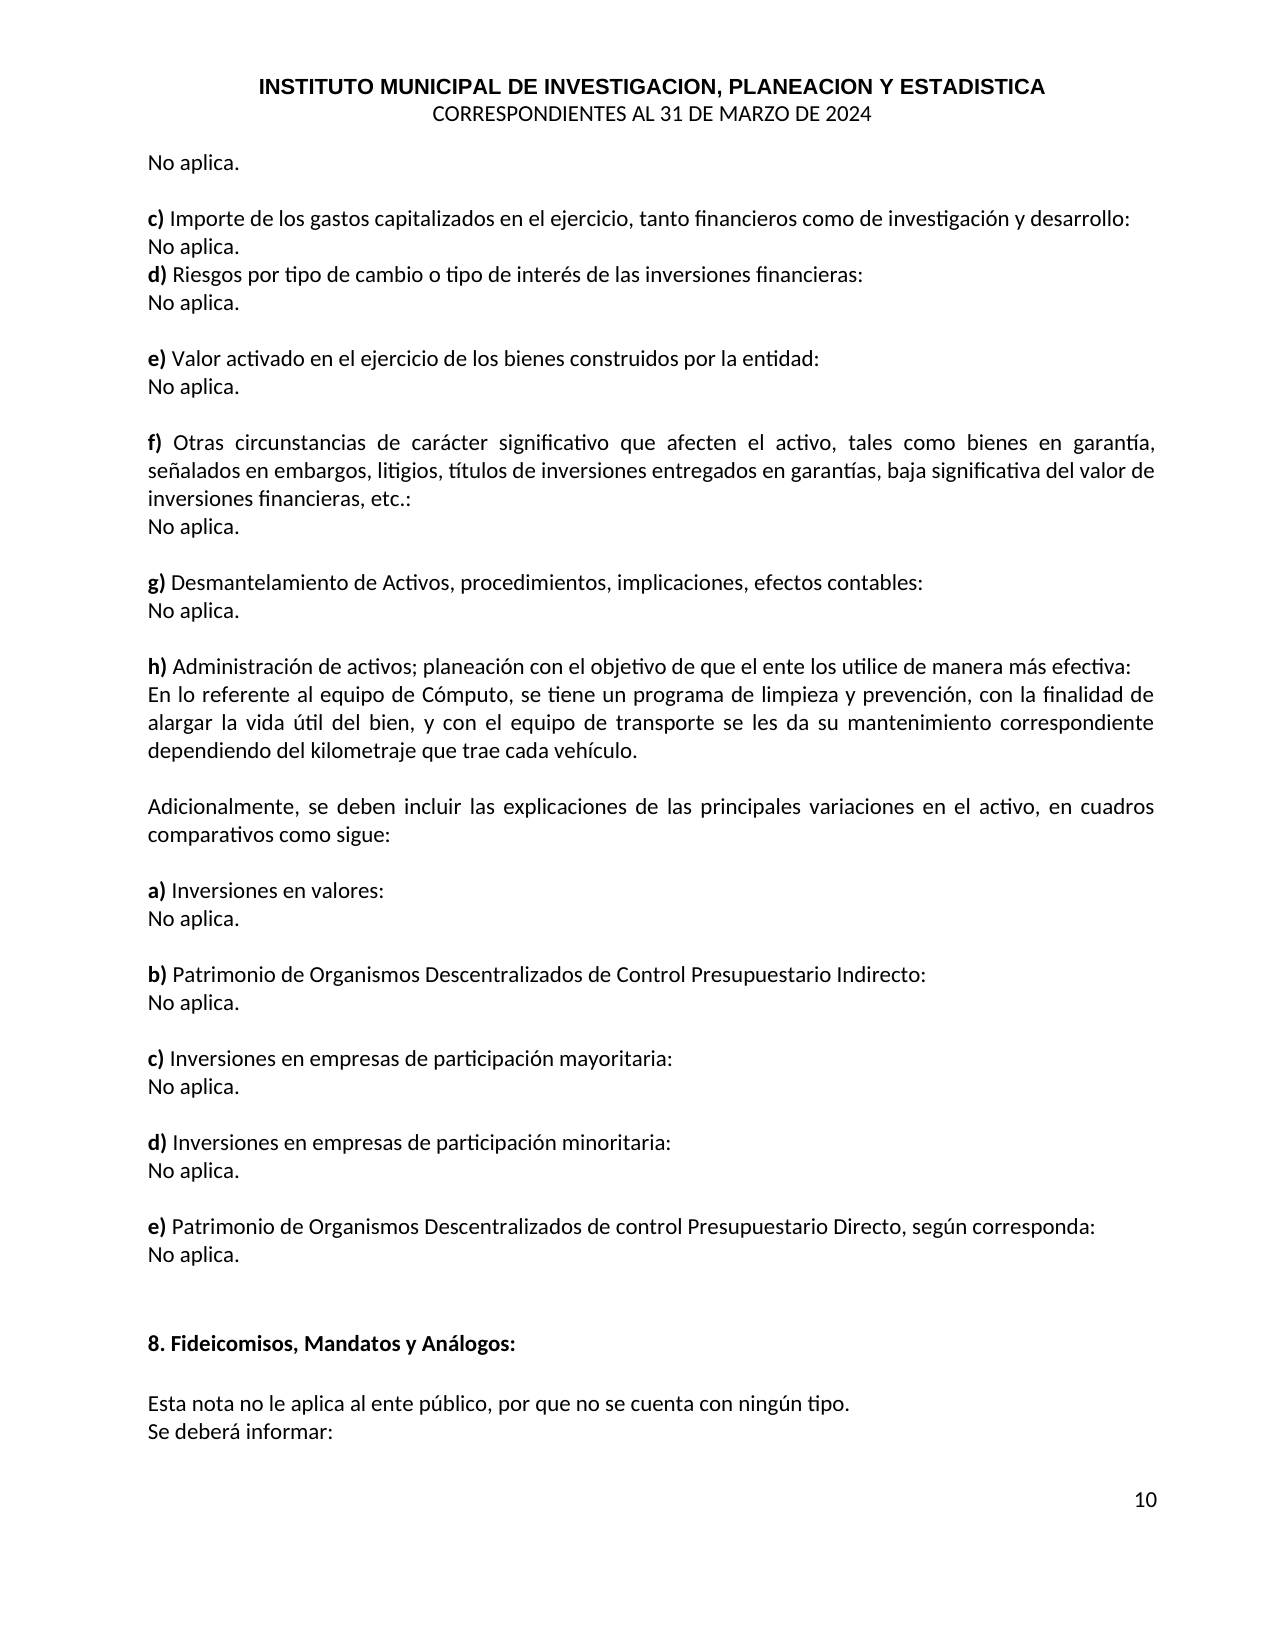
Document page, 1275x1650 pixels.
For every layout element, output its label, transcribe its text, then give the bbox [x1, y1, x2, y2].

text No aplica. [148, 372, 1157, 400]
text c) Importe de los gastos capitalizados en el ejercicio, tanto financieros como de investigación y desarrollo: [148, 204, 1157, 232]
text c) Inversiones en empresas de participación mayoritaria: [148, 1044, 1157, 1072]
text e) Patrimonio de Organismos Descentralizados de control Presupuestario Directo, según corresponda: [148, 1212, 1157, 1241]
text No aplica. [148, 232, 1157, 260]
text f) Otras circunstancias de carácter significativo que afecten el activo, tales como bienes en garantía, señalados en embargos, litigios, títulos de inversiones entregados en garantías, baja significativa del valor de inversiones financieras, etc.: [148, 428, 1157, 512]
text g) Desmantelamiento de Activos, procedimientos, implicaciones, efectos contables: [148, 568, 1157, 596]
text No aplica. [148, 904, 1157, 932]
text No aplica. [148, 1241, 1157, 1268]
text No aplica. [148, 148, 1157, 176]
text No aplica. [148, 596, 1157, 624]
text Se deberá informar: [148, 1417, 1157, 1445]
text No aplica. [148, 1072, 1157, 1100]
text No aplica. [148, 988, 1157, 1016]
subtitle 8. Fideicomisos, Mandatos y Análogos: [148, 1329, 1157, 1357]
text a) Inversiones en valores: [148, 876, 1157, 904]
text e) Valor activado en el ejercicio de los bienes construidos por la entidad: [148, 344, 1157, 372]
text h) Administración de activos; planeación con el objetivo de que el ente los utilice de manera más efectiva: [148, 652, 1157, 680]
text Esta nota no le aplica al ente público, por que no se cuenta con ningún tipo. [148, 1389, 1157, 1417]
text b) Patrimonio de Organismos Descentralizados de Control Presupuestario Indirecto: [148, 960, 1157, 988]
text d) Riesgos por tipo de cambio o tipo de interés de las inversiones financieras: [148, 260, 1157, 288]
text No aplica. [148, 512, 1157, 540]
text No aplica. [148, 288, 1157, 316]
text En lo referente al equipo de Cómputo, se tiene un programa de limpieza y prevención, con la finalidad de alargar la vida útil del bien, y con el equipo de transporte se les da su mantenimiento correspondiente dependiendo del kilometraje que trae cada vehículo. [148, 680, 1157, 764]
text Adicionalmente, se deben incluir las explicaciones de las principales variaciones en el activo, en cuadros comparativos como sigue: [148, 792, 1157, 848]
text d) Inversiones en empresas de participación minoritaria: [148, 1128, 1157, 1156]
text No aplica. [148, 1156, 1157, 1184]
